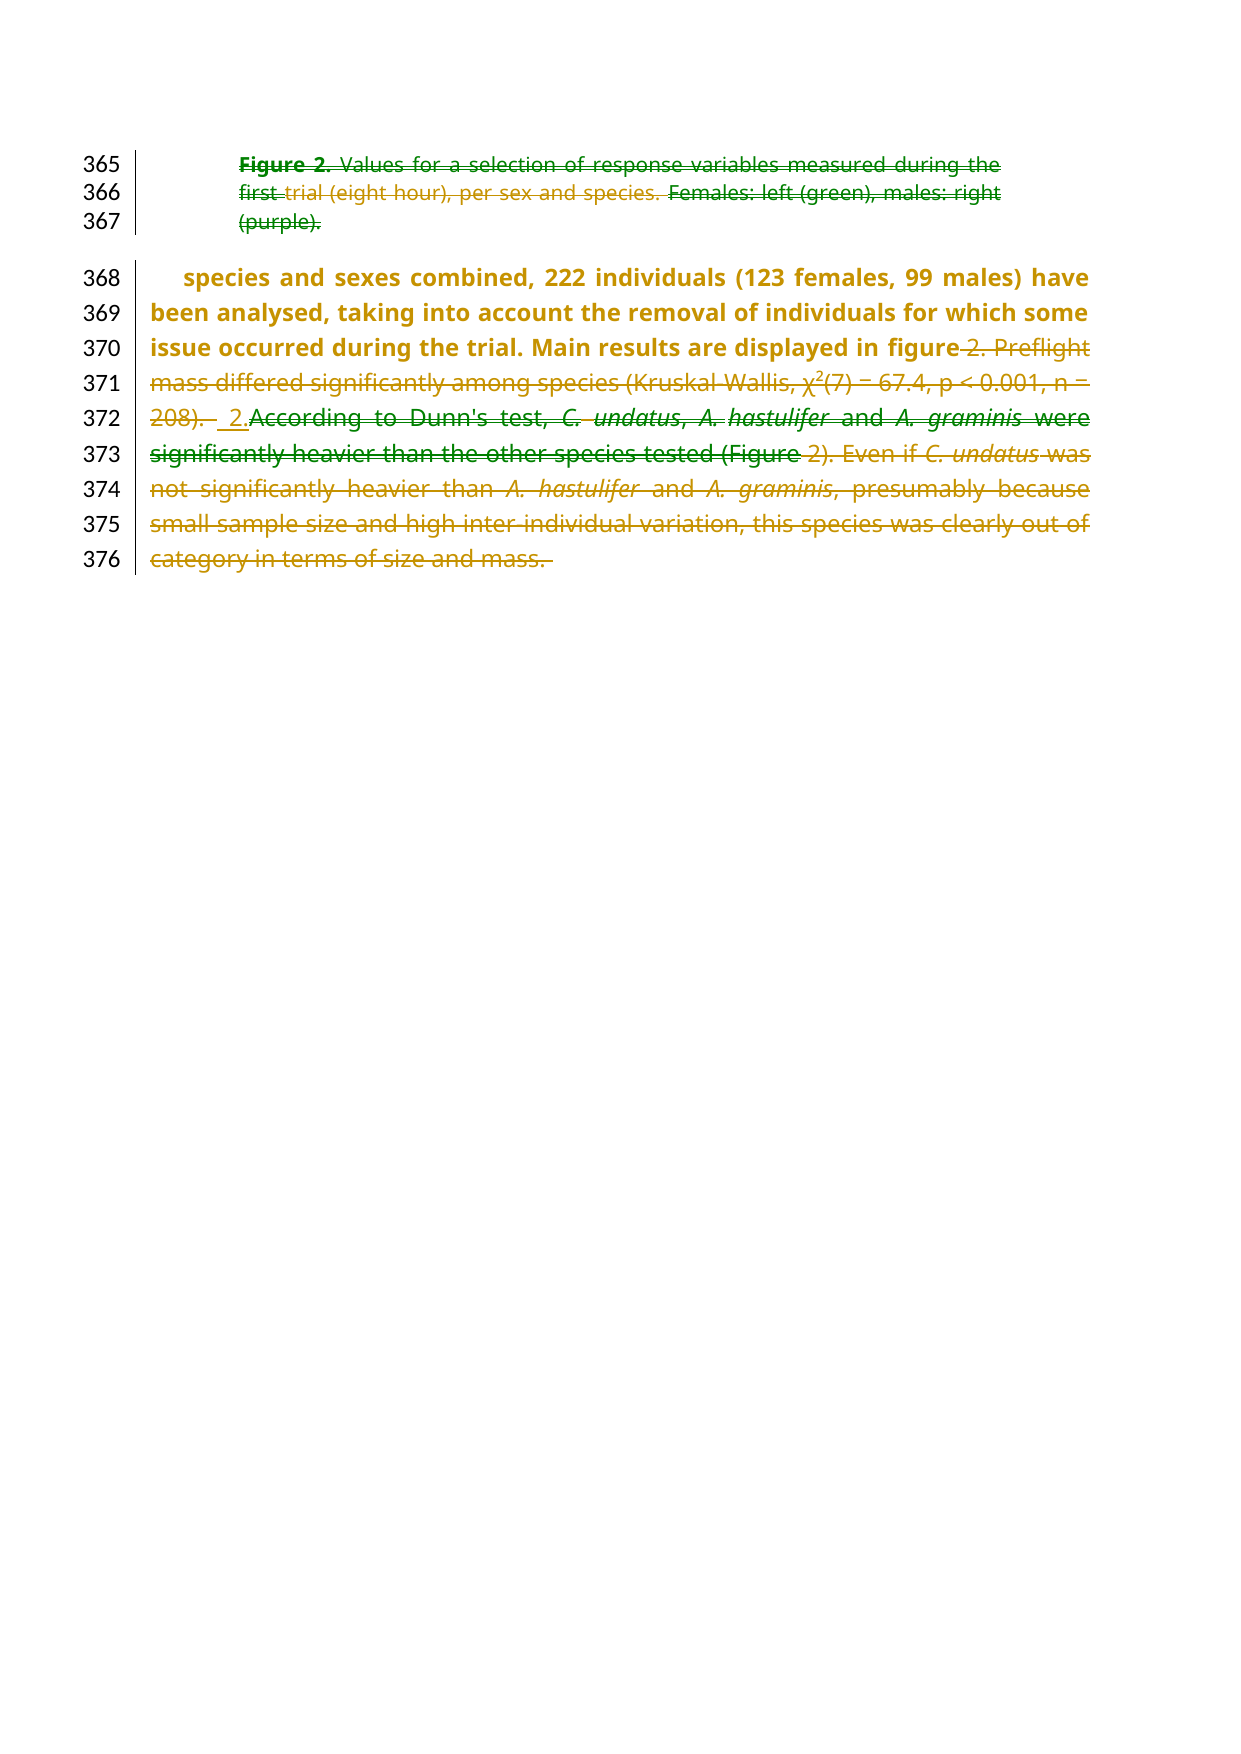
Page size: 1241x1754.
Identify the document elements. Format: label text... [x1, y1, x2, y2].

text species and sexes combined, 222 individuals (123 females, 99 males) have been analysed, taking into account the removal of individuals for which some issue occurred during the trial. Main results are displayed in figure [150, 527, 1090, 574]
text species and sexes combined, 222 individuals (123 females, 99 males) have been analysed, taking into account the removal of individuals for which some issue occurred during the trial. Main results are displayed in figure [150, 492, 1090, 525]
text species and sexes combined, 222 individuals (123 females, 99 males) have been analysed, taking into account the removal of individuals for which some issue occurred during the trial. Main results are displayed in figure [150, 456, 1090, 490]
text species and sexes combined, 222 individuals (123 females, 99 males) have been analysed, taking into account the removal of individuals for which some issue occurred during the trial. Main results are displayed in figure [150, 260, 1090, 384]
text species and sexes combined, 222 individuals (123 females, 99 males) have been analysed, taking into account the removal of individuals for which some issue occurred during the trial. Main results are displayed in figure [150, 386, 1090, 455]
